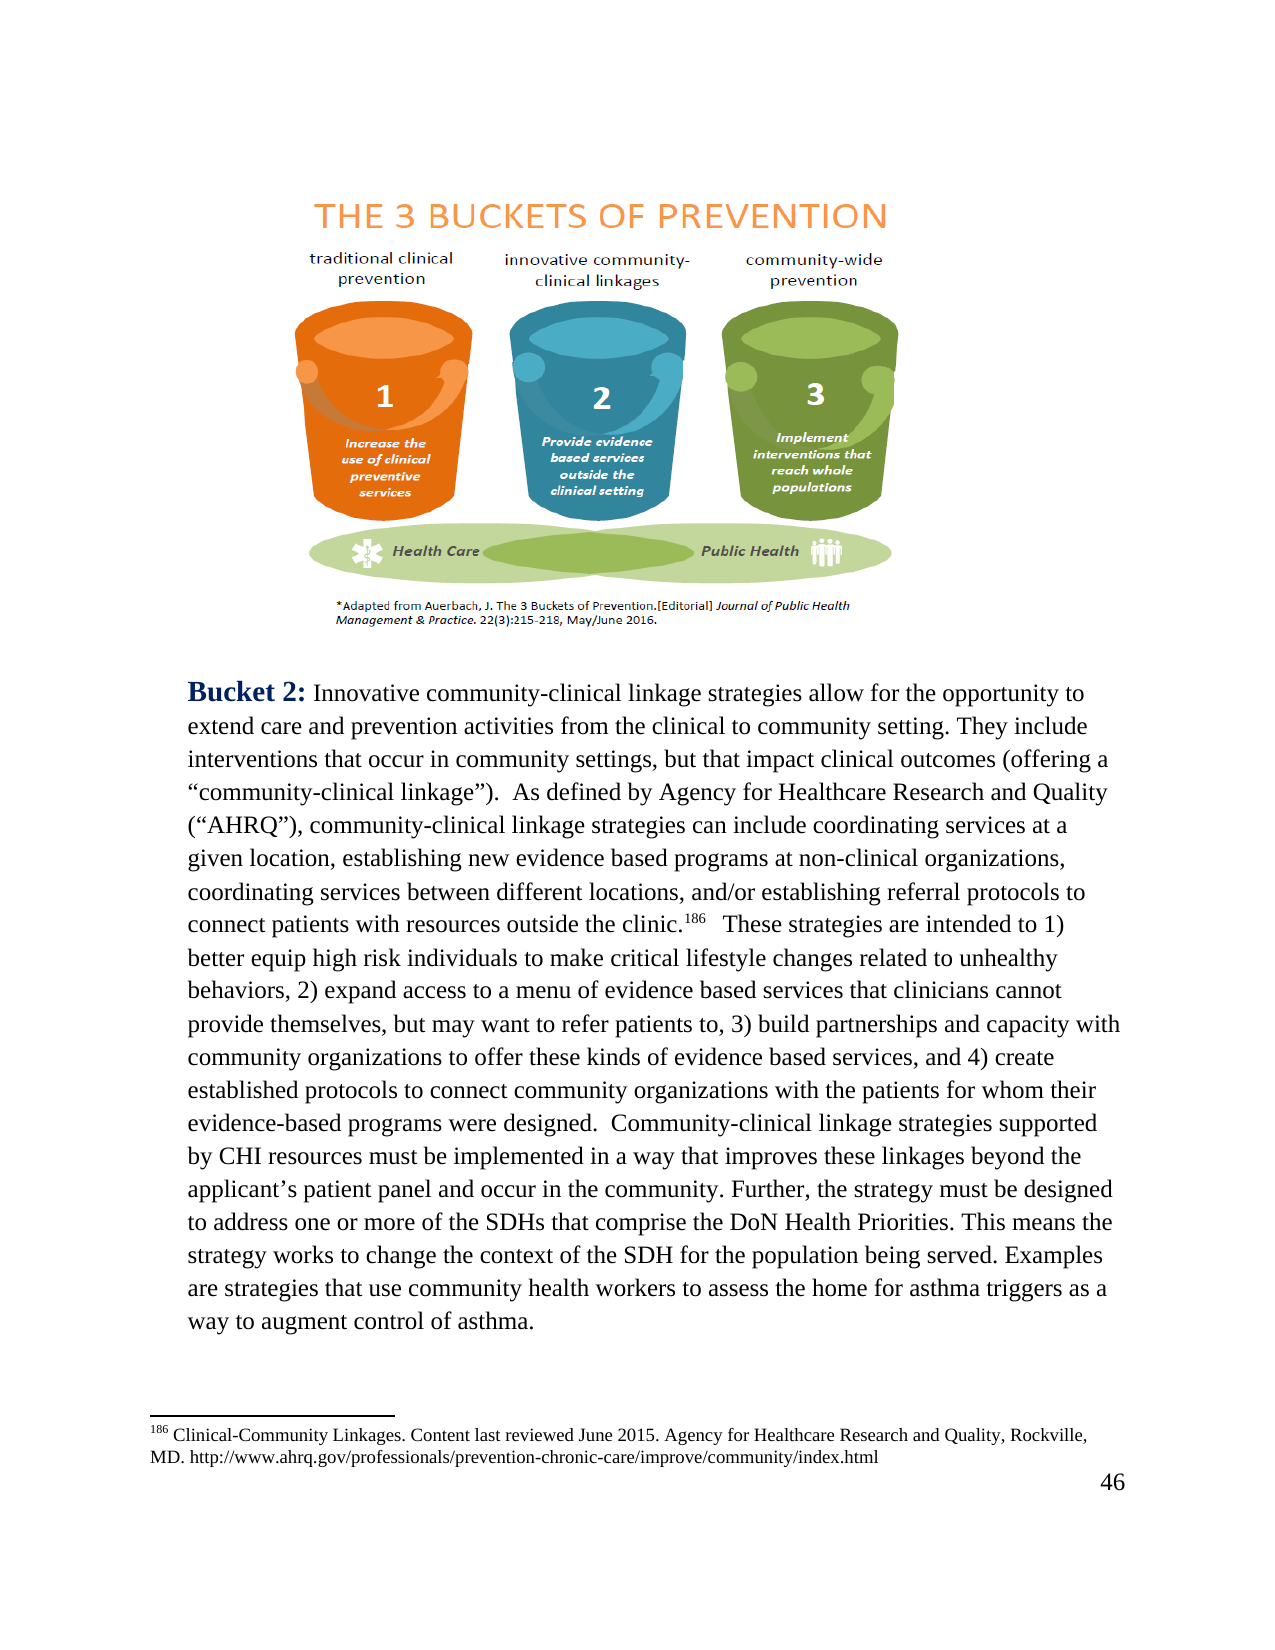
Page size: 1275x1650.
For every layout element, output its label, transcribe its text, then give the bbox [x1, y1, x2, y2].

text Bucket 2: Innovative community-clinical linkage strategies allow for the opportunity to extend care and prevention activities from the clinical to community setting. They include interventions that occur in community settings, but that impact clinical outcomes (offering a “community-clinical linkage”). As defined by Agency for Healthcare Research and Quality (“AHRQ”), community-clinical linkage strategies can include coordinating services at a given location, establishing new evidence based programs at non-clinical organizations, coordinating services between different locations, and/or establishing referral protocols to connect patients with resources outside the clinic. These strategies are intended to 1) better equip high risk individuals to make critical lifestyle changes related to unhealthy behaviors, 2) expand access to a menu of evidence based services that clinicians cannot provide themselves, but may want to refer patients to, 3) build partnerships and capacity with community organizations to offer these kinds of evidence based services, and 4) create established protocols to connect community organizations with the patients for whom their evidence-based programs were designed. Community-clinical linkage strategies supported by CHI resources must be implemented in a way that improves these linkages beyond the applicant’s patient panel and occur in the community. Further, the strategy must be designed to address one or more of the SDHs that comprise the DoN Health Priorities. This means the strategy works to change the context of the SDH for the population being served. Examples are strategies that use community health workers to assess the home for asthma triggers as a way to augment control of asthma. [187, 674, 1125, 1334]
